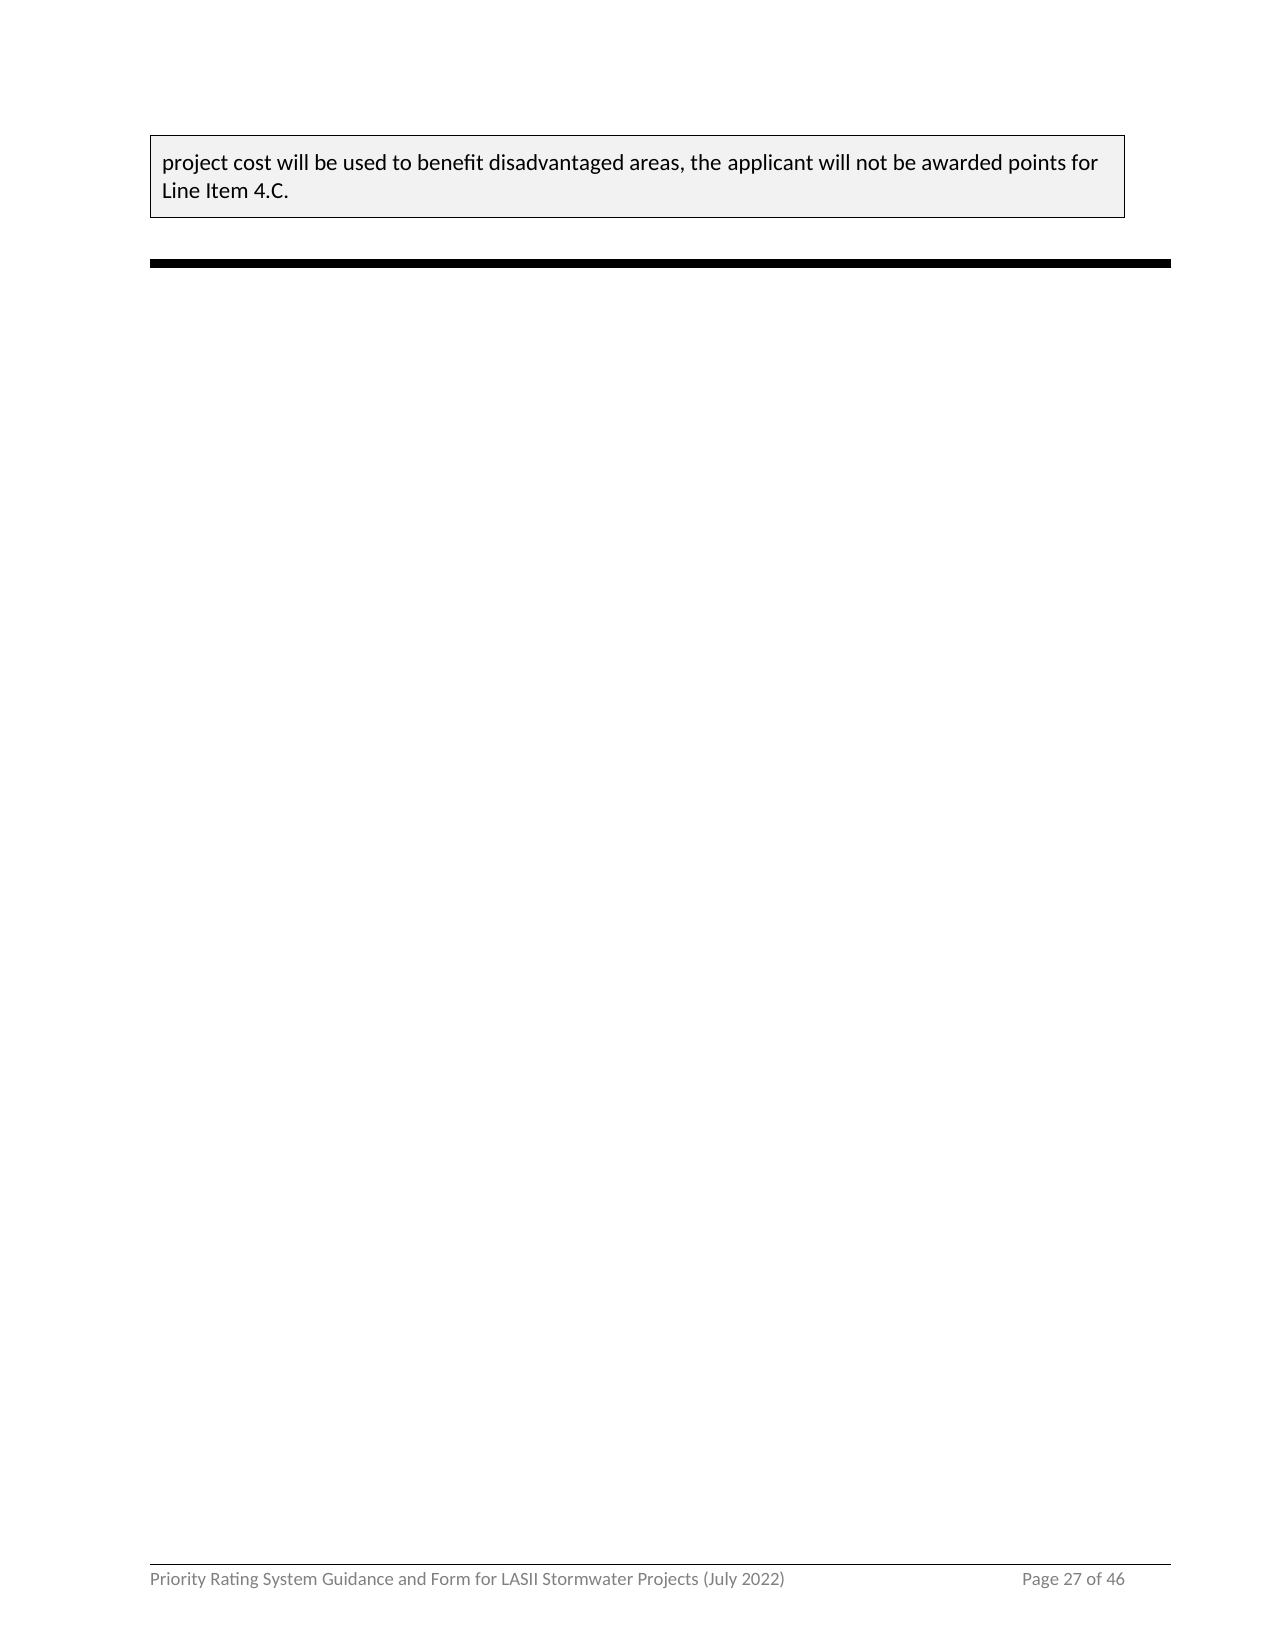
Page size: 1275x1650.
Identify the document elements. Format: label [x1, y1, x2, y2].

table_header [151, 136, 1124, 217]
